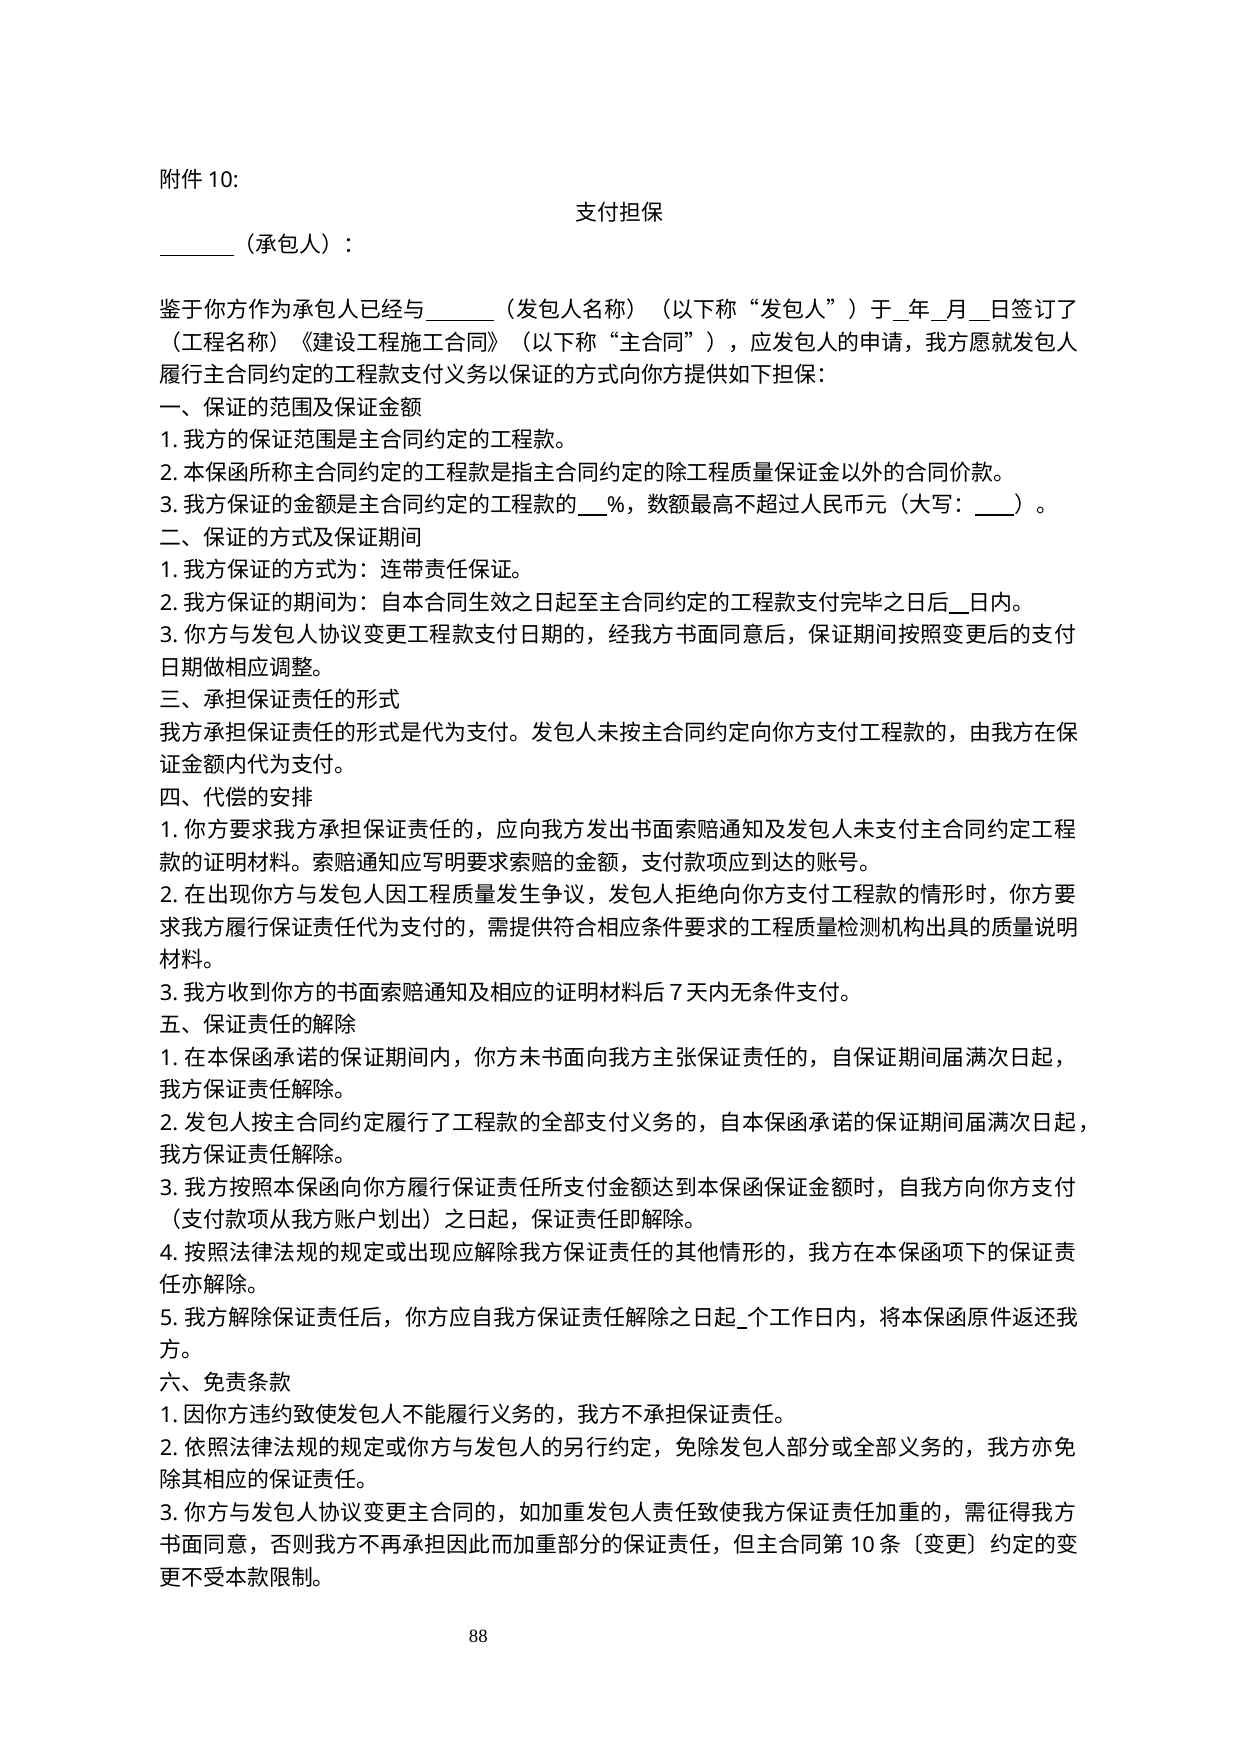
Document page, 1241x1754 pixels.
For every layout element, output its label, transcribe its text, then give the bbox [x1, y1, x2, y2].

text 3. 你方与发包人协议变更主合同的，如加重发包人责任致使我方保证责任加重的，需征得我方书面同意，否则我方不再承担因此而加重部分的保证责任，但主合同第10条〔变更〕约定的变更不受本款限制。 [159, 1494, 1078, 1592]
text （承包人）： [159, 227, 1078, 259]
text 2. 我方保证的期间为：自本合同生效之日起至主合同约定的工程款支付完毕之日后 日内。 [159, 584, 1078, 617]
text 1. 因你方违约致使发包人不能履行义务的，我方不承担保证责任。 [159, 1397, 1078, 1429]
text 支付担保 [159, 194, 1078, 227]
text 4. 按照法律法规的规定或出现应解除我方保证责任的其他情形的，我方在本保函项下的保证责任亦解除。 [159, 1234, 1078, 1299]
text 3. 我方保证的金额是主合同约定的工程款的 %，数额最高不超过人民币元（大写： ）。 [159, 487, 1078, 519]
text 三、承担保证责任的形式 [159, 682, 1078, 714]
text 3. 我方按照本保函向你方履行保证责任所支付金额达到本保函保证金额时，自我方向你方支付（支付款项从我方账户划出）之日起，保证责任即解除。 [159, 1169, 1078, 1234]
text 3. 你方与发包人协议变更工程款支付日期的，经我方书面同意后，保证期间按照变更后的支付日期做相应调整。 [159, 617, 1078, 682]
text 3. 我方收到你方的书面索赔通知及相应的证明材料后７天内无条件支付。 [159, 974, 1078, 1007]
text 五、保证责任的解除 [159, 1007, 1078, 1039]
text 2. 在出现你方与发包人因工程质量发生争议，发包人拒绝向你方支付工程款的情形时，你方要求我方履行保证责任代为支付的，需提供符合相应条件要求的工程质量检测机构出具的质量说明材料。 [159, 877, 1078, 974]
text 附件10: [159, 162, 1078, 194]
text 二、保证的方式及保证期间 [159, 519, 1078, 552]
text 四、代偿的安排 [159, 779, 1078, 812]
text 六、免责条款 [159, 1364, 1078, 1397]
text 鉴于你方作为承包人已经与 （发包人名称）（以下称“发包人”）于 年 月 日签订了 （工程名称）《建设工程施工合同》（以下称“主合同”），应发包人的申请，我方愿就发包人履行主合同约定的工程款支付义务以保证的方式向你方提供如下担保： [159, 292, 1078, 389]
text 我方承担保证责任的形式是代为支付。发包人未按主合同约定向你方支付工程款的，由我方在保证金额内代为支付。 [159, 714, 1078, 779]
text 1. 我方保证的方式为：连带责任保证。 [159, 552, 1078, 584]
text 2. 本保函所称主合同约定的工程款是指主合同约定的除工程质量保证金以外的合同价款。 [159, 454, 1078, 487]
text 1. 在本保函承诺的保证期间内，你方未书面向我方主张保证责任的，自保证期间届满次日起，我方保证责任解除。 [159, 1039, 1078, 1104]
text 5. 我方解除保证责任后，你方应自我方保证责任解除之日起 个工作日内，将本保函原件返还我方。 [159, 1299, 1078, 1364]
text 2. 依照法律法规的规定或你方与发包人的另行约定，免除发包人部分或全部义务的，我方亦免除其相应的保证责任。 [159, 1429, 1078, 1494]
text 2. 发包人按主合同约定履行了工程款的全部支付义务的，自本保函承诺的保证期间届满次日起，我方保证责任解除。 [159, 1104, 1078, 1169]
text 1. 我方的保证范围是主合同约定的工程款。 [159, 422, 1078, 454]
text 1. 你方要求我方承担保证责任的，应向我方发出书面索赔通知及发包人未支付主合同约定工程款的证明材料。索赔通知应写明要求索赔的金额，支付款项应到达的账号。 [159, 812, 1078, 877]
text 一、保证的范围及保证金额 [159, 389, 1078, 422]
